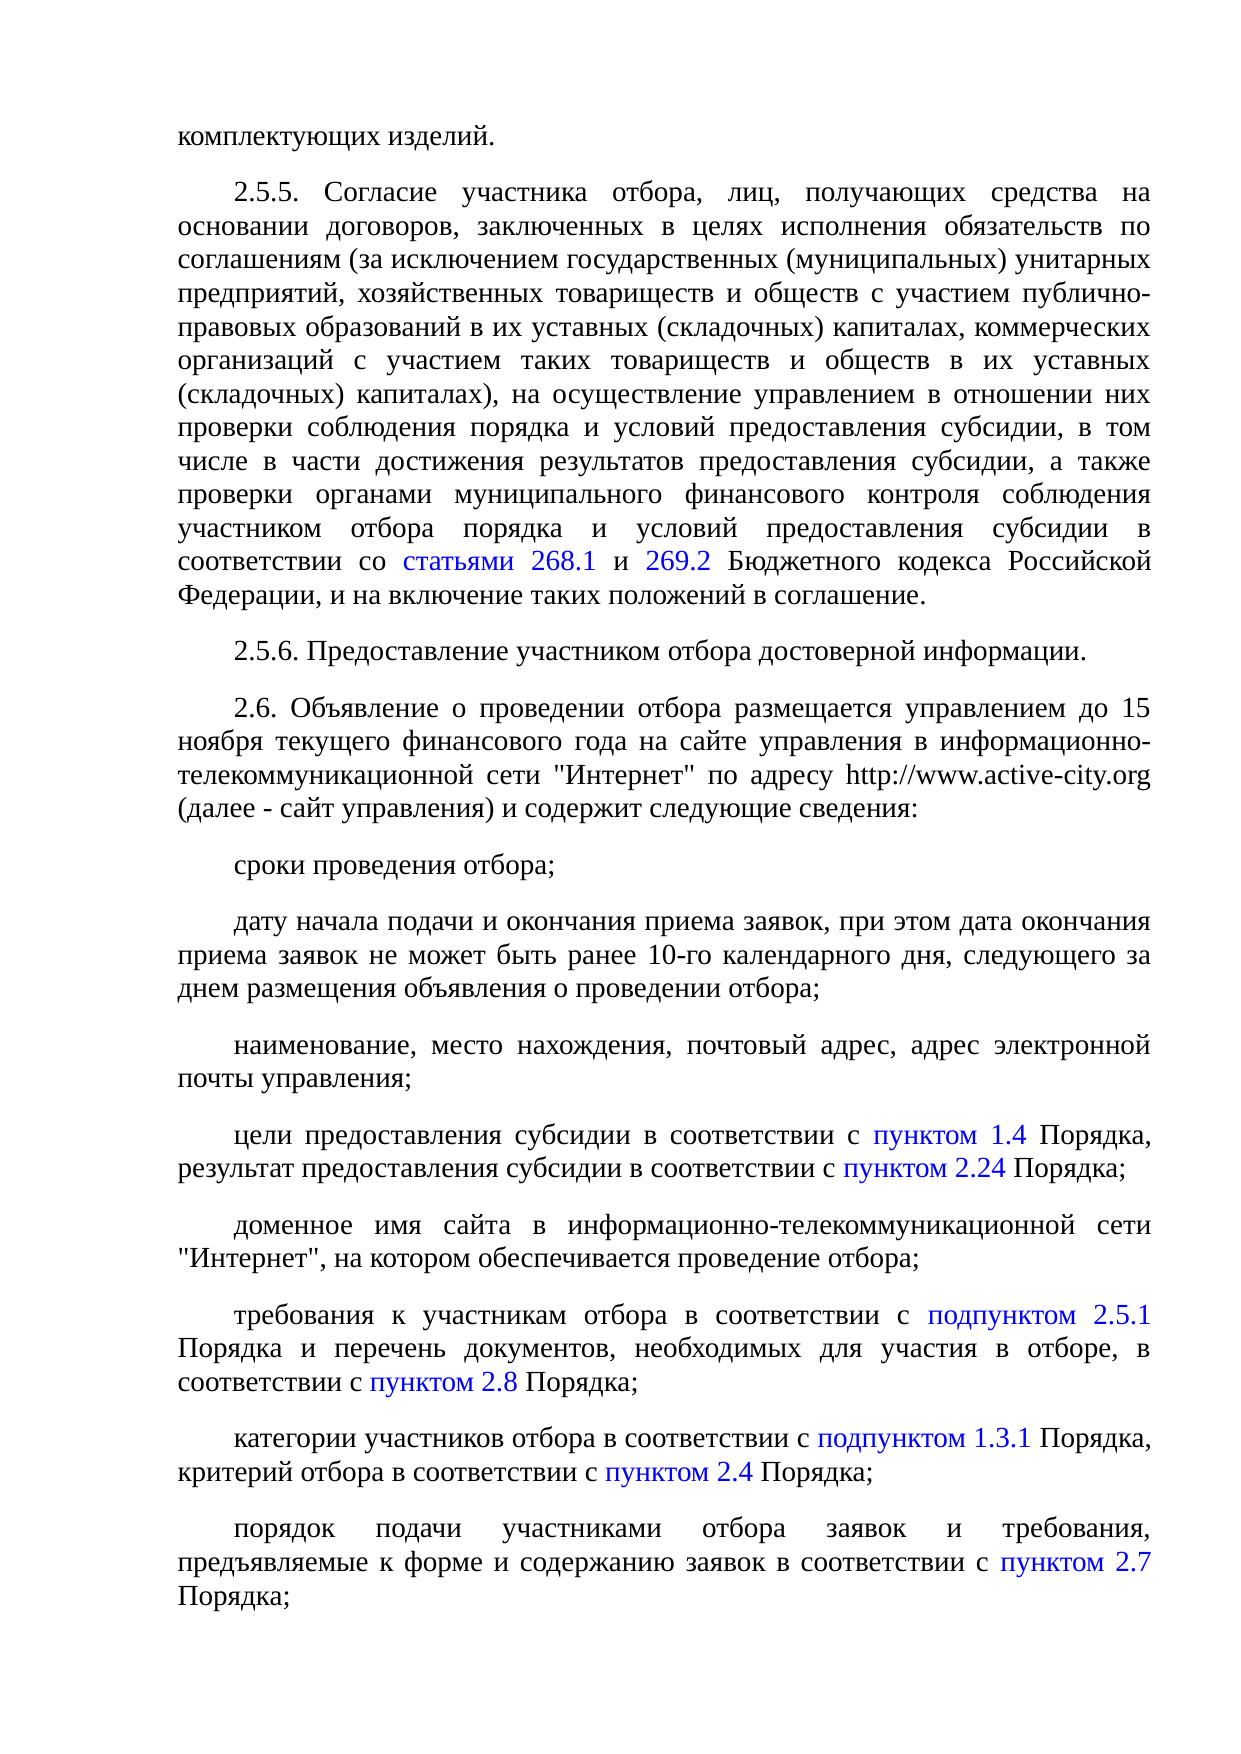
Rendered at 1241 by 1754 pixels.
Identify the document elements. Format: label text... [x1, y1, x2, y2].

text требования к участникам отбора в соответствии с подпунктом 2.5.1 Порядка и перечень документов, необходимых для участия в отборе, в соответствии с пунктом 2.8 Порядка; [177, 1297, 1152, 1398]
text наименование, место нахождения, почтовый адрес, адрес электронной почты управления; [177, 1027, 1152, 1094]
text порядок подачи участниками отбора заявок и требования, предъявляемые к форме и содержанию заявок в соответствии с пунктом 2.7 Порядка; [177, 1511, 1152, 1611]
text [177, 118, 1152, 152]
text 2.5.5. Согласие участника отбора, лиц, получающих средства на основании договоров, заключенных в целях исполнения обязательств по соглашениям (за исключением государственных (муниципальных) унитарных предприятий, хозяйственных товариществ и обществ с участием публично-правовых образований в их уставных (складочных) капиталах, коммерческих организаций с участием таких товариществ и обществ в их уставных (складочных) капиталах), на осуществление управлением в отношении них проверки соблюдения порядка и условий предоставления субсидии, в том числе в части достижения результатов предоставления субсидии, а также проверки органами муниципального финансового контроля соблюдения участником отбора порядка и условий предоставления субсидии в соответствии со статьями 268.1 и 269.2 Бюджетного кодекса Российской Федерации, и на включение таких положений в соглашение. [177, 174, 1152, 611]
text цели предоставления субсидии в соответствии с пунктом 1.4 Порядка, результат предоставления субсидии в соответствии с пунктом 2.24 Порядка; [177, 1117, 1152, 1184]
text 2.6. Объявление о проведении отбора размещается управлением до 15 ноября текущего финансового года на сайте управления в информационно-телекоммуникационной сети "Интернет" по адресу http://www.active-city.org (далее - сайт управления) и содержит следующие сведения: [177, 690, 1152, 824]
text доменное имя сайта в информационно-телекоммуникационной сети "Интернет", на котором обеспечивается проведение отбора; [177, 1207, 1152, 1274]
text дату начала подачи и окончания приема заявок, при этом дата окончания приема заявок не может быть ранее 10-го календарного дня, следующего за днем размещения объявления о проведении отбора; [177, 903, 1152, 1004]
text сроки проведения отбора; [177, 847, 1152, 881]
text 2.5.6. Предоставление участником отбора достоверной информации. [177, 633, 1152, 667]
text категории участников отбора в соответствии с подпунктом 1.3.1 Порядка, критерий отбора в соответствии с пунктом 2.4 Порядка; [177, 1421, 1152, 1488]
